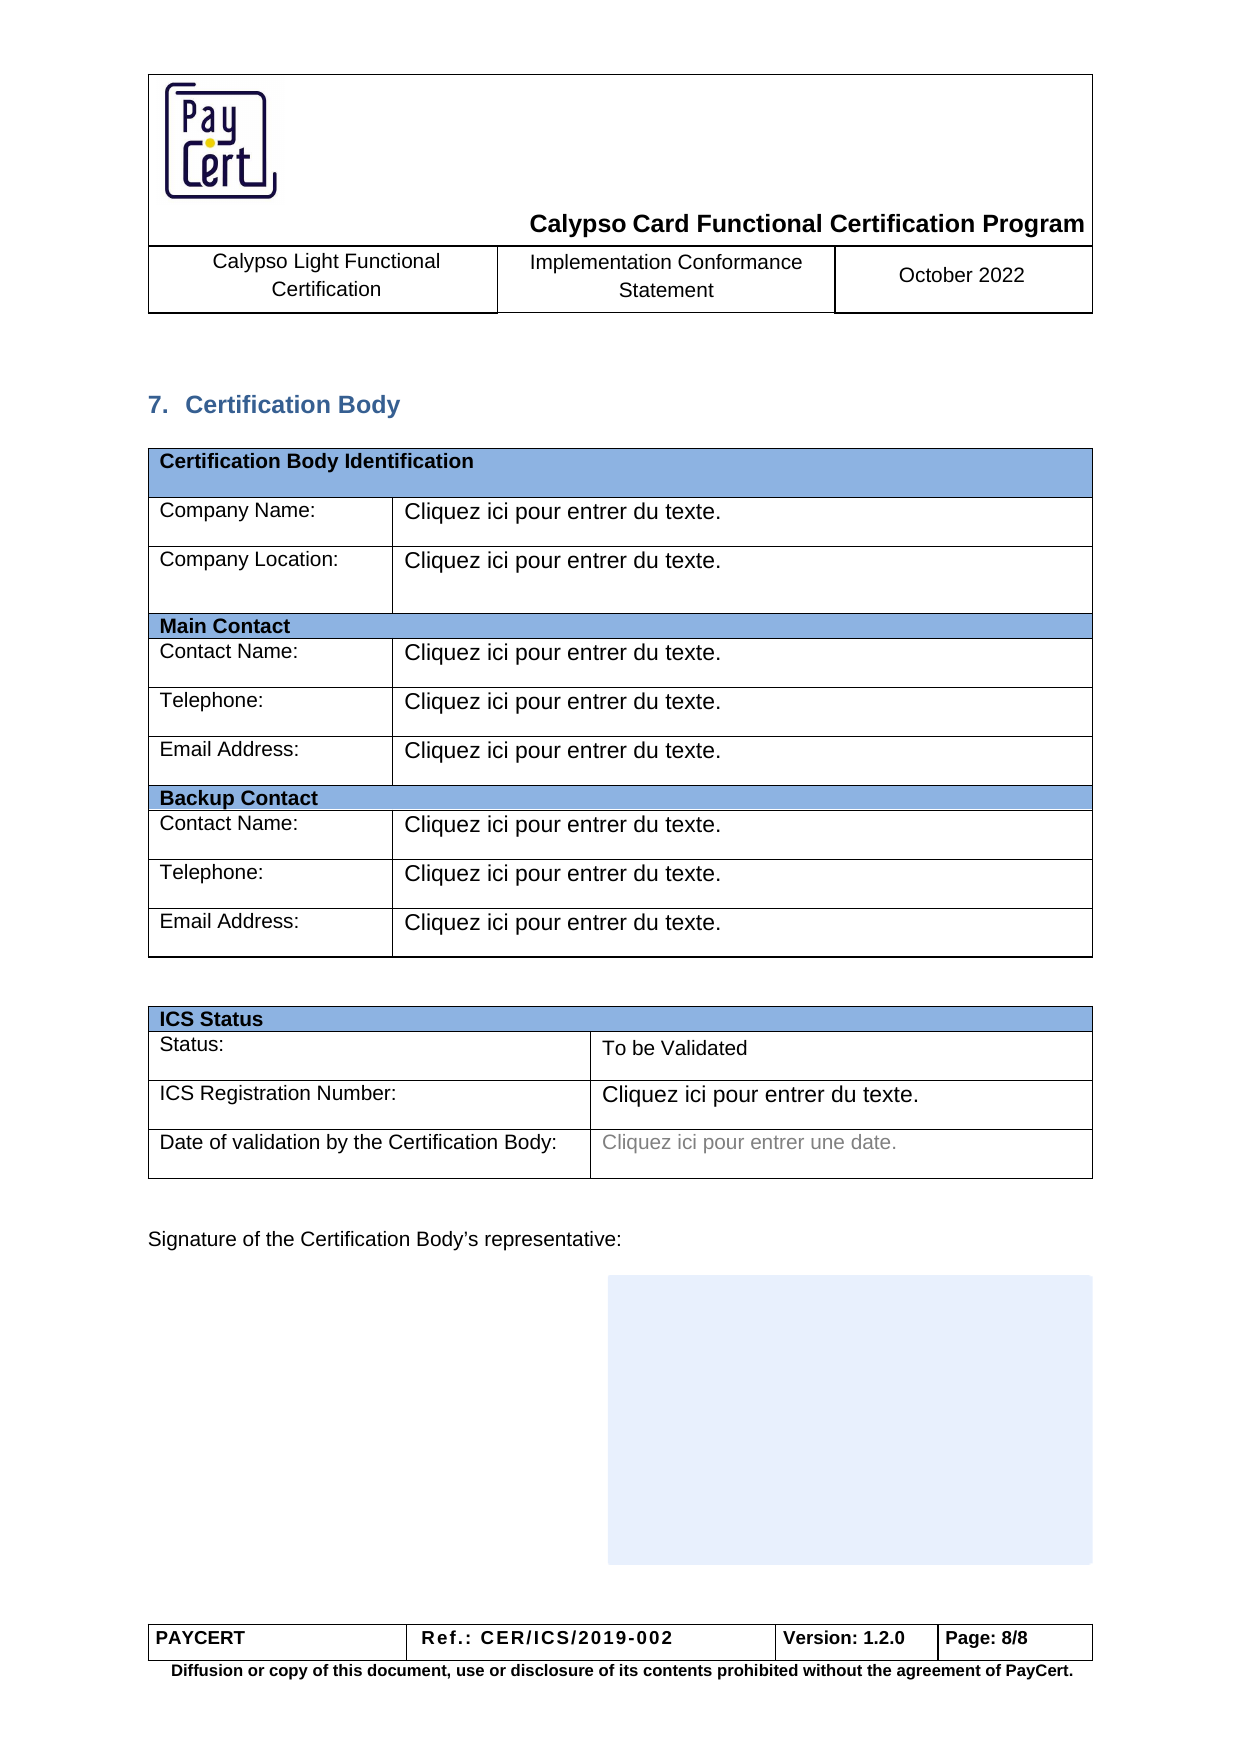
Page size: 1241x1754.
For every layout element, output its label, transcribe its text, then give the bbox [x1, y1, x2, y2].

picture [155, 75, 286, 205]
table_cell Email Address: [149, 909, 392, 956]
table_cell Contact Name: [149, 811, 392, 858]
table_header Certification Body Identification [149, 449, 1092, 497]
table_cell ICS Registration Number: [149, 1081, 590, 1129]
table_cell Company Name: [149, 498, 392, 546]
table_cell Status: [149, 1032, 590, 1080]
table_cell Email Address: [149, 737, 392, 784]
table_cell Telephone: [149, 860, 392, 907]
subtitle Certification Body [148, 390, 1093, 419]
table_cell Date of validation by the Certification Body: [149, 1130, 590, 1178]
table_header ICS Status [149, 1007, 1092, 1031]
table_cell Telephone: [149, 688, 392, 736]
table_cell Company Location: [149, 547, 392, 613]
table_cell Contact Name: [149, 639, 392, 687]
text Signature of the Certification Body’s representative: [148, 1227, 1093, 1251]
table_cell Backup Contact [149, 786, 1092, 809]
table_cell Main Contact [149, 614, 1092, 638]
picture [607, 1275, 1093, 1565]
